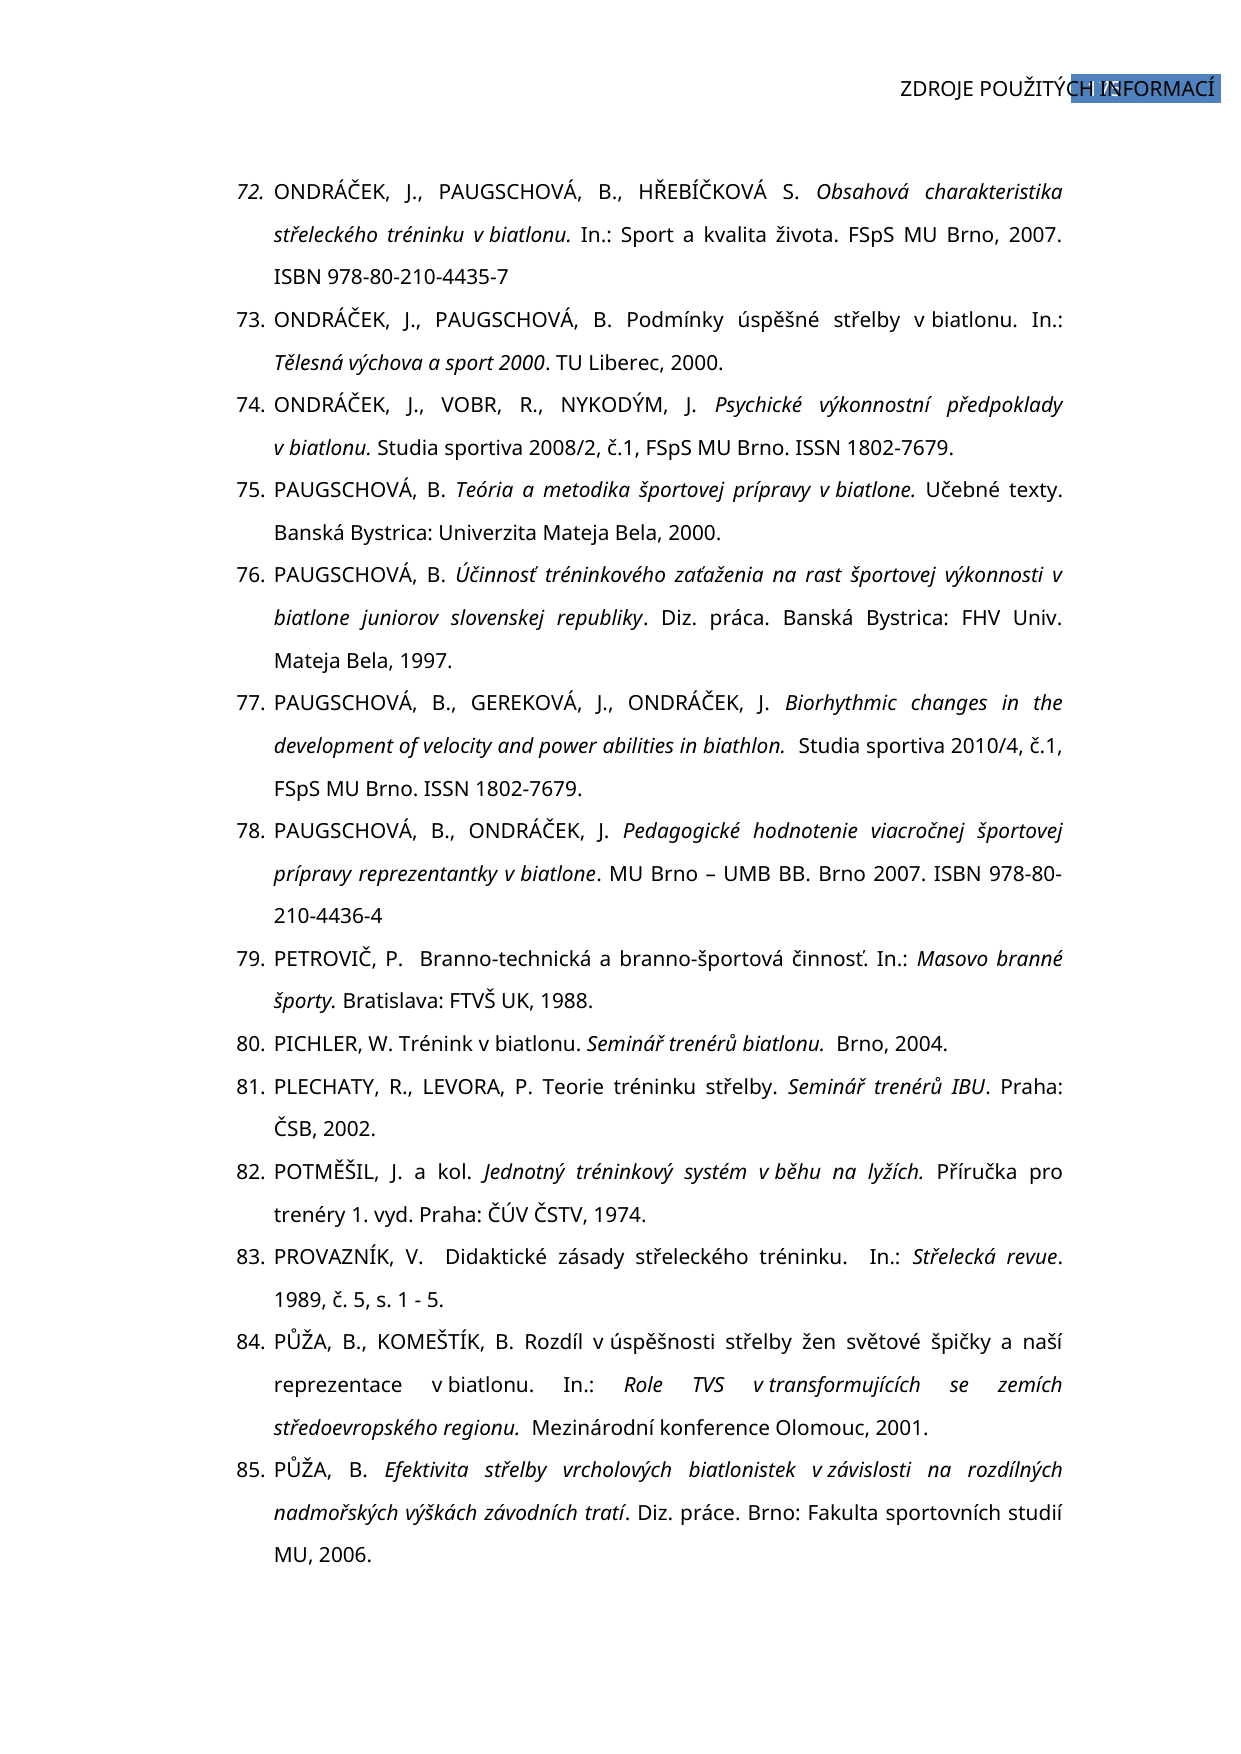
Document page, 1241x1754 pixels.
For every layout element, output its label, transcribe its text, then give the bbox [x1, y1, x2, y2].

list ONDRÁČEK, J., PAUGSCHOVÁ, B., HŘEBÍČKOVÁ S. Obsahová charakteristika střeleckého tréninku v biatlonu. In.: Sport a kvalita života. FSpS MU Brno, 2007. ISBN 978-80-210-4435-7 [236, 177, 1063, 291]
list PŮŽA, B., KOMEŠTÍK, B. Rozdíl v úspěšnosti střelby žen světové špičky a naší reprezentace v biatlonu. In.: Role TVS v transformujících se zemích středoevropského regionu. Mezinárodní konference Olomouc, 2001. [236, 1327, 1063, 1441]
list PAUGSCHOVÁ, B., GEREKOVÁ, J., ONDRÁČEK, J. Biorhythmic changes in the development of velocity and power abilities in biathlon. Studia sportiva 2010/4, č.1, FSpS MU Brno. ISSN 1802-7679. [236, 688, 1063, 802]
list PICHLER, W. Trénink v biatlonu. Seminář trenérů biatlonu. Brno, 2004. [236, 1029, 1063, 1058]
list PETROVIČ, P. Branno-technická a branno-športová činnosť. In.: Masovo branné športy. Bratislava: FTVŠ UK, 1988. [236, 944, 1063, 1015]
list ONDRÁČEK, J., VOBR, R., NYKODÝM, J. Psychické výkonnostní předpoklady v biatlonu. Studia sportiva 2008/2, č.1, FSpS MU Brno. ISSN 1802-7679. [236, 390, 1063, 461]
list PŮŽA, B. Efektivita střelby vrcholových biatlonistek v závislosti na rozdílných nadmořských výškách závodních tratí. Diz. práce. Brno: Fakulta sportovních studií MU, 2006. [236, 1455, 1063, 1569]
list PAUGSCHOVÁ, B., ONDRÁČEK, J. Pedagogické hodnotenie viacročnej športovej prípravy reprezentantky v biatlone. MU Brno – UMB BB. Brno 2007. ISBN 978-80-210-4436-4 [236, 816, 1063, 930]
list ONDRÁČEK, J., PAUGSCHOVÁ, B. Podmínky úspěšné střelby v biatlonu. In.: Tělesná výchova a sport 2000. TU Liberec, 2000. [236, 305, 1063, 376]
list Potměšil, J. a kol. Jednotný tréninkový systém v běhu na lyžích. Příručka pro trenéry 1. vyd. Praha: ČÚV ČSTV, 1974. [236, 1157, 1063, 1228]
list PLECHATY, R., LEVORA, P. Teorie tréninku střelby. Seminář trenérů IBU. Praha: ČSB, 2002. [236, 1072, 1063, 1143]
list PAUGSCHOVÁ, B. Účinnosť tréninkového zaťaženia na rast športovej výkonnosti v biatlone juniorov slovenskej republiky. Diz. práca. Banská Bystrica: FHV Univ. Mateja Bela, 1997. [236, 561, 1063, 674]
list PAUGSCHOVÁ, B. Teória a metodika športovej prípravy v biatlone. Učebné texty. Banská Bystrica: Univerzita Mateja Bela, 2000. [236, 475, 1063, 546]
list PROVAZNÍK, V. Didaktické zásady střeleckého tréninku. In.: Střelecká revue. 1989, č. 5, s. 1 - 5. [236, 1242, 1063, 1313]
